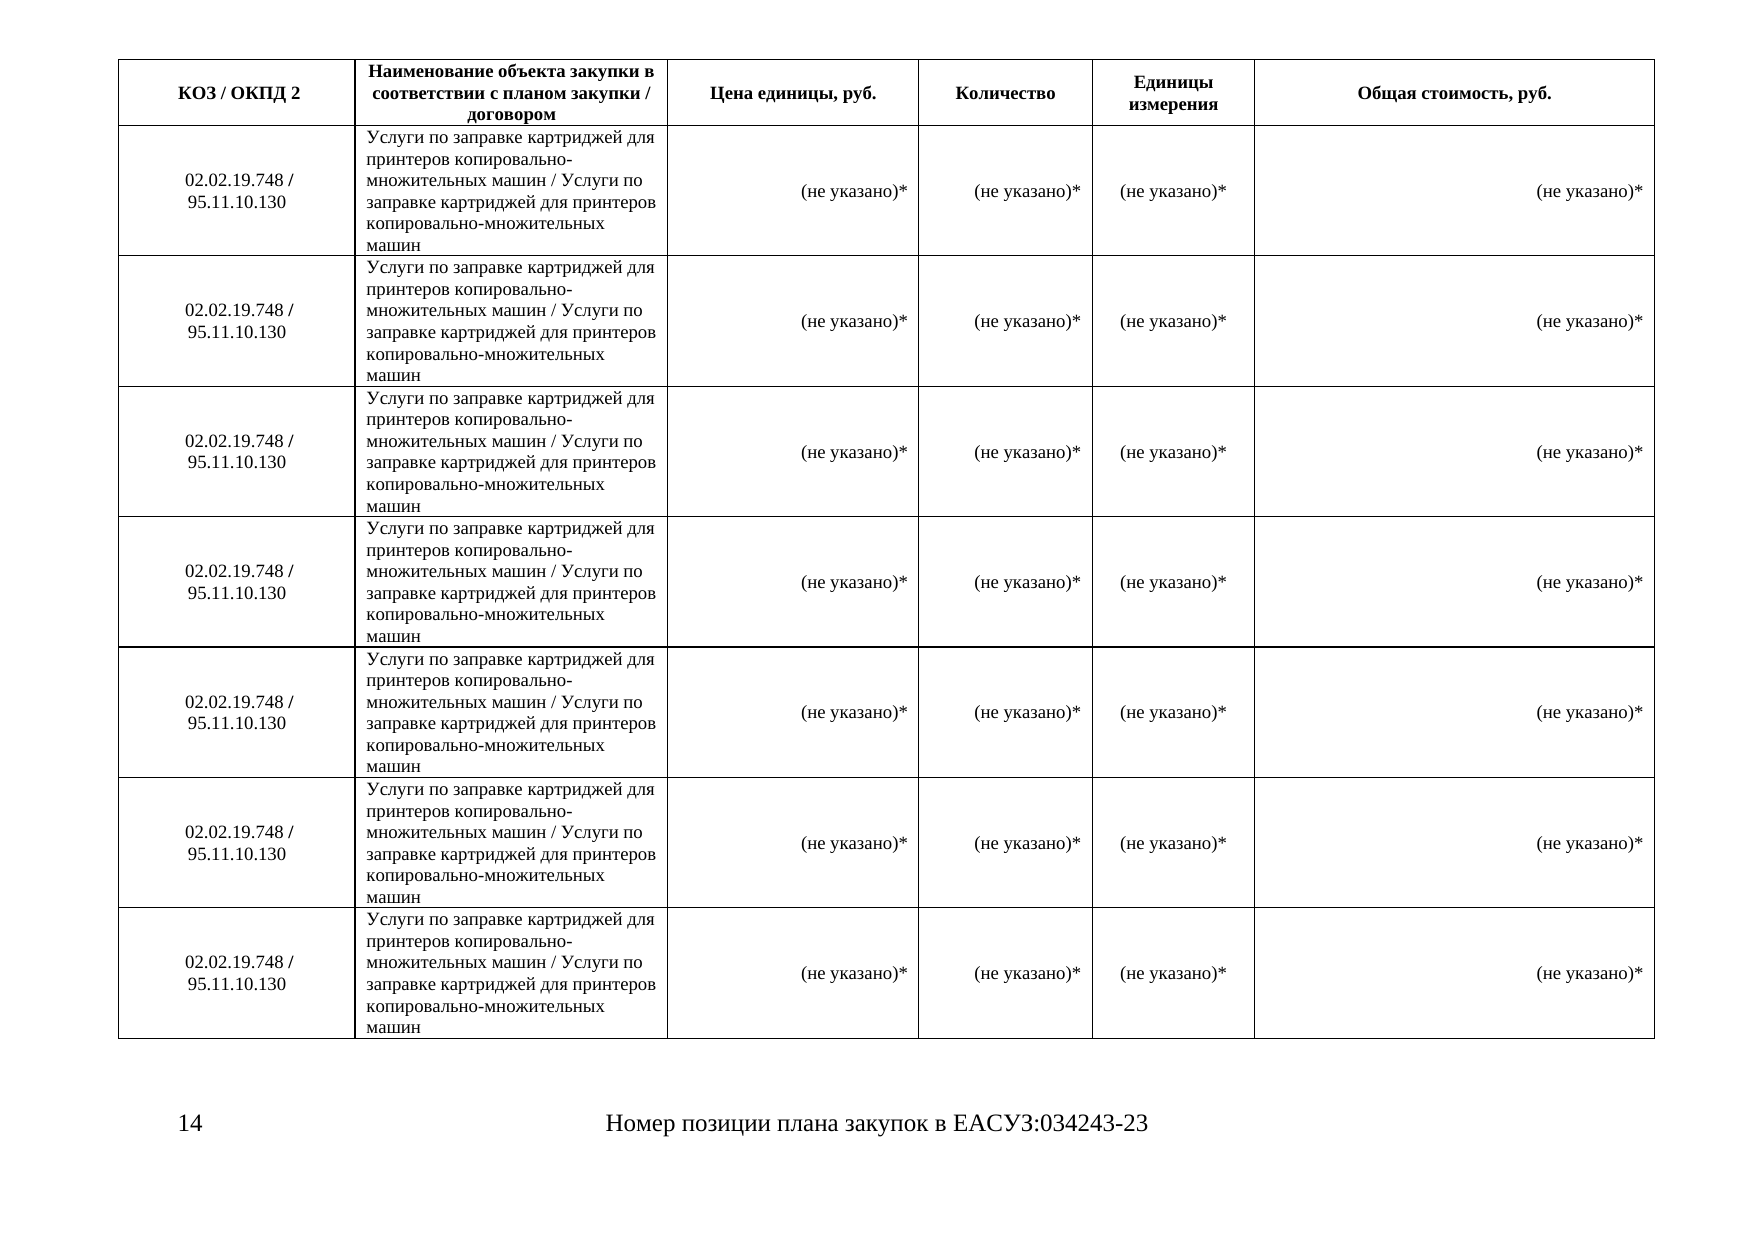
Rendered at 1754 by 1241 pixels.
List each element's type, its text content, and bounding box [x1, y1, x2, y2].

table_cell (не указано)* [668, 517, 918, 646]
table_cell (не указано)* [1093, 778, 1254, 907]
table_cell (не указано)* [1093, 517, 1254, 646]
table_header Наименование объекта закупки в соответствии с планом закупки / договором [356, 60, 667, 125]
table_cell (не указано)* [1093, 648, 1254, 777]
table_header Количество [919, 60, 1092, 125]
table_cell (не указано)* [1255, 387, 1654, 516]
table_cell (не указано)* [919, 256, 1092, 386]
table_cell 02.02.19.748 / 95.11.10.130 [119, 648, 354, 777]
table_cell (не указано)* [919, 387, 1092, 516]
table_header Общая стоимость, руб. [1255, 60, 1654, 125]
table_cell (не указано)* [1093, 387, 1254, 516]
table_cell 02.02.19.748 / 95.11.10.130 [119, 387, 354, 516]
table_header Цена единицы, руб. [668, 60, 918, 125]
table_cell (не указано)* [668, 908, 918, 1038]
table_cell 02.02.19.748 / 95.11.10.130 [119, 778, 354, 907]
table_cell (не указано)* [1255, 648, 1654, 777]
table_cell (не указано)* [668, 387, 918, 516]
table_cell (не указано)* [668, 256, 918, 386]
table_cell (не указано)* [668, 126, 918, 255]
table_cell (не указано)* [919, 517, 1092, 646]
table_cell (не указано)* [919, 126, 1092, 255]
table_cell (не указано)* [919, 648, 1092, 777]
table_cell (не указано)* [1255, 908, 1654, 1038]
table_cell (не указано)* [668, 778, 918, 907]
table_cell (не указано)* [1255, 126, 1654, 255]
table_header КОЗ / ОКПД 2 [119, 60, 354, 125]
table_cell (не указано)* [1255, 256, 1654, 386]
table_cell (не указано)* [668, 648, 918, 777]
table_cell (не указано)* [1255, 778, 1654, 907]
table_cell 02.02.19.748 / 95.11.10.130 [119, 126, 354, 255]
table_cell (не указано)* [1093, 126, 1254, 255]
table_cell (не указано)* [1255, 517, 1654, 646]
table_cell (не указано)* [1093, 256, 1254, 386]
table_cell 02.02.19.748 / 95.11.10.130 [119, 517, 354, 646]
table_cell 02.02.19.748 / 95.11.10.130 [119, 908, 354, 1038]
table_cell (не указано)* [1093, 908, 1254, 1038]
table_header Единицы измерения [1093, 60, 1254, 125]
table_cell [356, 126, 667, 255]
table_cell (не указано)* [919, 778, 1092, 907]
table_cell (не указано)* [919, 908, 1092, 1038]
table_cell 02.02.19.748 / 95.11.10.130 [119, 256, 354, 386]
